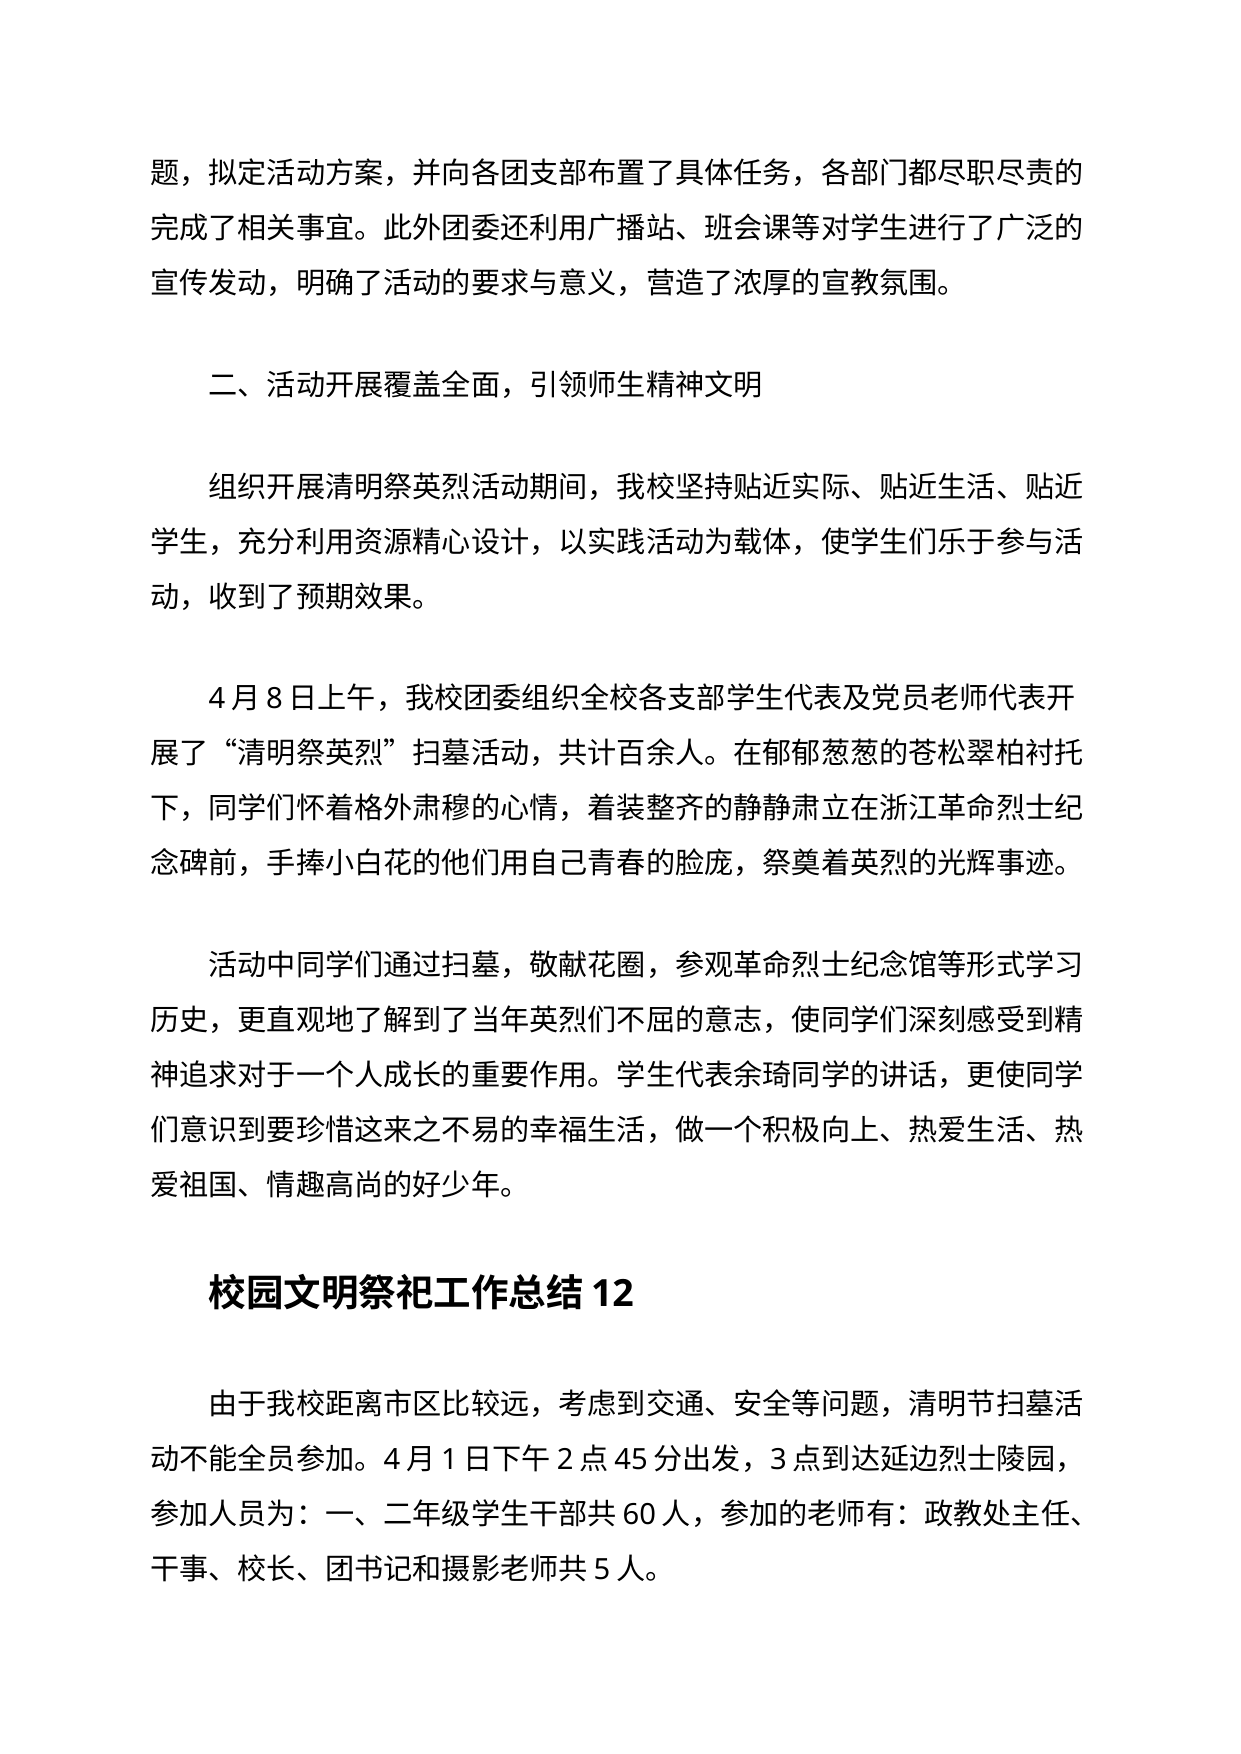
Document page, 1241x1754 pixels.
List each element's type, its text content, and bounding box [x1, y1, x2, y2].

text 组织开展清明祭英烈活动期间，我校坚持贴近实际、贴近生活、贴近学生，充分利用资源精心设计，以实践活动为载体，使学生们乐于参与活动，收到了预期效果。 [150, 463, 1090, 615]
text 二、活动开展覆盖全面，引领师生精神文明 [150, 362, 1090, 404]
text 校园文明祭祀工作总结12 [150, 1263, 1090, 1317]
text 活动中同学们通过扫墓，敬献花圈，参观革命烈士纪念馆等形式学习历史，更直观地了解到了当年英烈们不屈的意志，使同学们深刻感受到精神追求对于一个人成长的重要作用。学生代表余琦同学的讲话，更使同学们意识到要珍惜这来之不易的幸福生活，做一个积极向上、热爱生活、热爱祖国、情趣高尚的好少年。 [150, 941, 1090, 1203]
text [150, 150, 1090, 302]
text 由于我校距离市区比较远，考虑到交通、安全等问题，清明节扫墓活动不能全员参加。4月1日下午2点45分出发，3点到达延边烈士陵园，参加人员为：一、二年级学生干部共60人，参加的老师有：政教处主任、干事、校长、团书记和摄影老师共5人。 [150, 1380, 1090, 1588]
text 4月8日上午，我校团委组织全校各支部学生代表及党员老师代表开展了“清明祭英烈”扫墓活动，共计百余人。在郁郁葱葱的苍松翠柏衬托下，同学们怀着格外肃穆的心情，着装整齐的静静肃立在浙江革命烈士纪念碑前，手捧小白花的他们用自己青春的脸庞，祭奠着英烈的光辉事迹。 [150, 675, 1090, 882]
